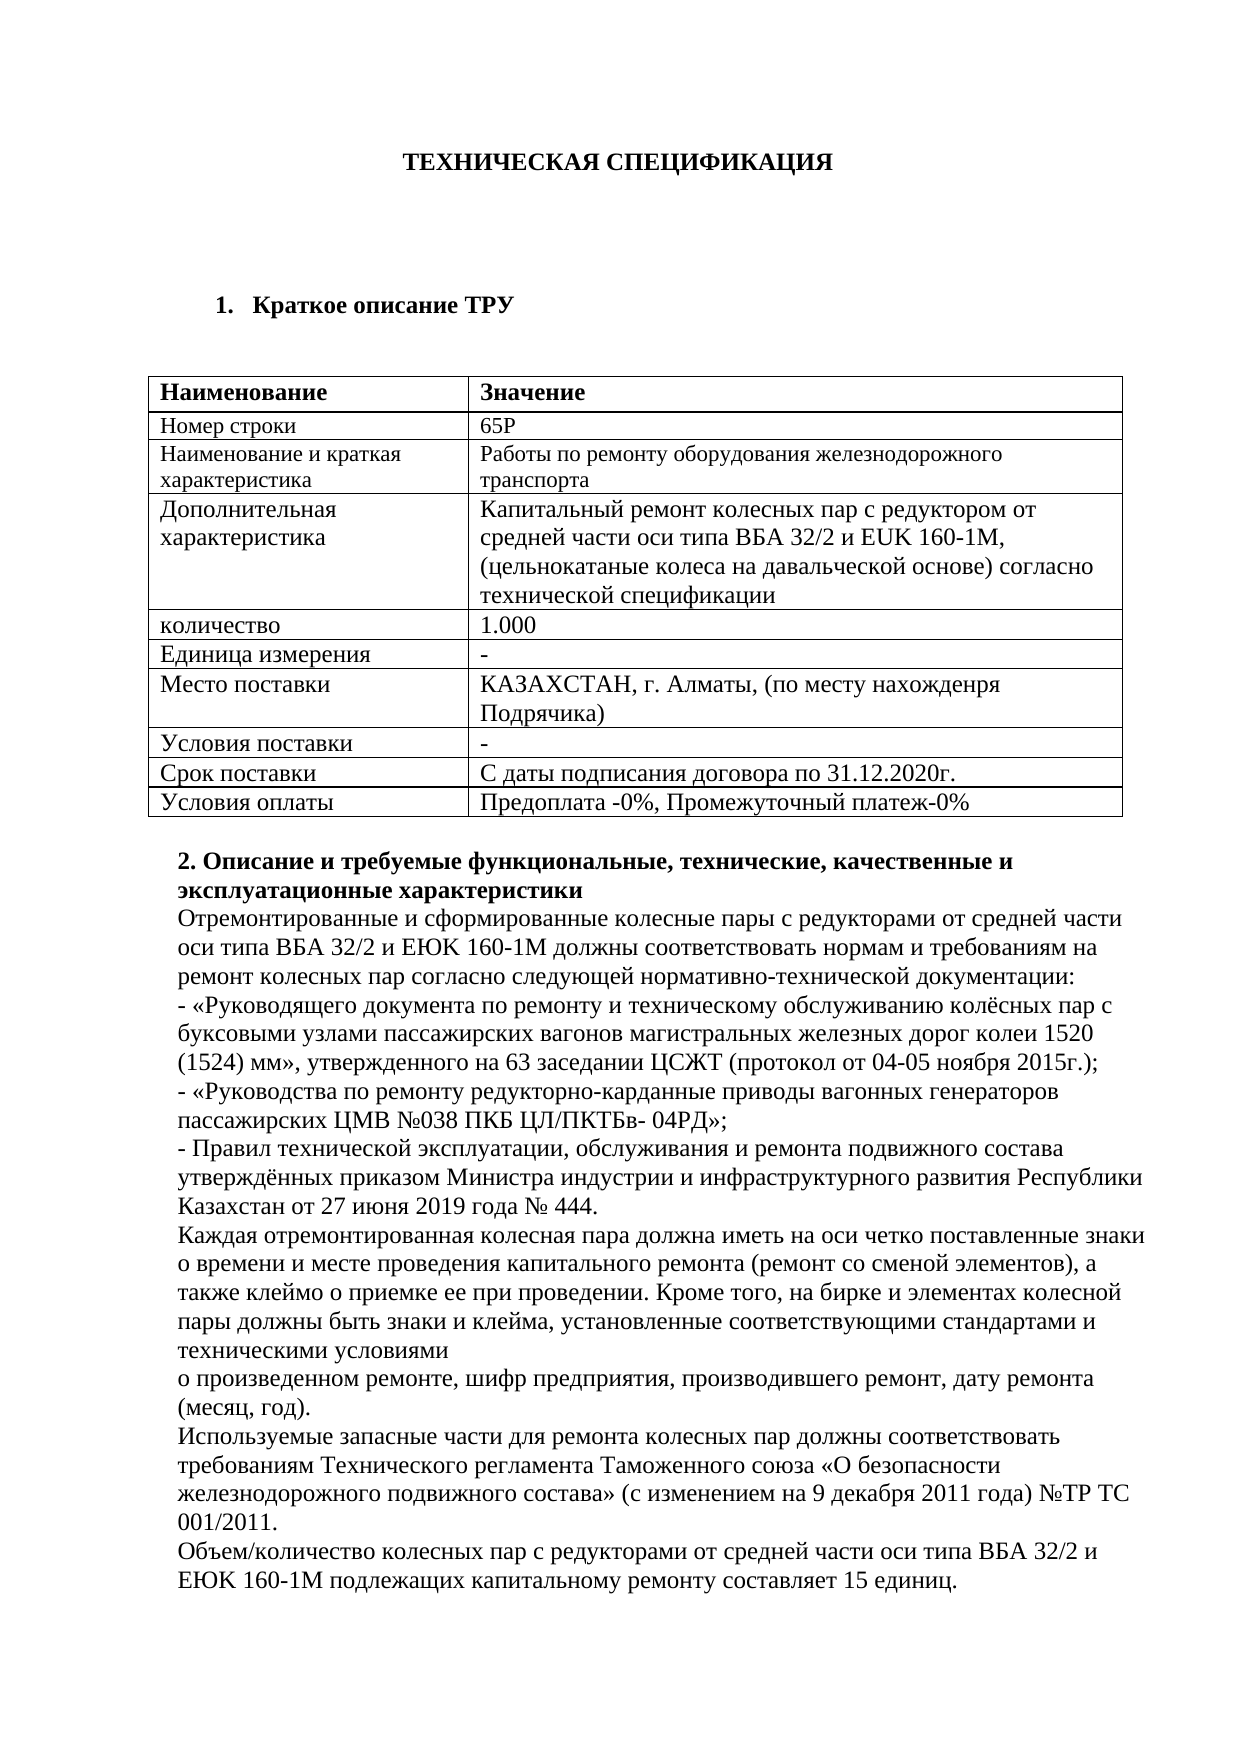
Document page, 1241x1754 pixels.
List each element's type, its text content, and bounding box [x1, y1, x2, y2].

table_header Наименование [149, 377, 468, 411]
text Объем/количество колесных пар с редукторами от средней части оси типа ВБА 32/2 и EЮK 160-1M подлежащих капитальному ремонту составляет 15 единиц. [177, 1536, 1152, 1593]
table_cell Работы по ремонту оборудования железнодорожного транспорта [469, 440, 1122, 493]
table_cell Предоплата -0%, Промежуточный платеж-0% [469, 788, 1122, 816]
table_cell Условия поставки [149, 728, 468, 757]
text Используемые запасные части для ремонта колесных пар должны соответствовать требованиям Технического регламента Таможенного союза «О безопасности железнодорожного подвижного состава» (с изменением на 9 декабря 2011 года) №ТР ТС 001/2011. [177, 1421, 1152, 1536]
table_header Значение [469, 377, 1122, 411]
table_cell - [469, 728, 1122, 757]
table_cell С даты подписания договора по 31.12.2020г. [469, 758, 1122, 786]
text - «Руководящего документа по ремонту и техническому обслуживанию колёсных пар с буксовыми узлами пассажирских вагонов магистральных железных дорог колеи 1520 (1524) мм», утвержденного на 63 заседании ЦСЖТ (протокол от 04-05 ноября 2015г.); [177, 990, 1152, 1076]
text Каждая отремонтированная колесная пара должна иметь на оси четко поставленные знаки о времени и месте проведения капитального ремонта (ремонт со сменой элементов), а также клеймо о приемке ее при проведении. Кроме того, на бирке и элементах колесной пары должны быть знаки и клейма, установленные соответствующими стандартами и техническими условиями [177, 1220, 1152, 1363]
text о произведенном ремонте, шифр предприятия, производившего ремонт, дату ремонта (месяц, год). [177, 1363, 1152, 1421]
text Отремонтированные и сформированные колесные пары с редукторами от средней части оси типа ВБА 32/2 и EЮK 160-1M должны соответствовать нормам и требованиям на ремонт колесных пар согласно следующей нормативно-технической документации: [177, 903, 1152, 990]
table_cell 65Р [469, 413, 1122, 439]
table_cell Дополнительная характеристика [149, 494, 468, 609]
table_cell количество [149, 610, 468, 638]
table_cell Срок поставки [149, 758, 468, 786]
table_cell Условия оплаты [149, 788, 468, 816]
table_cell Место поставки [149, 669, 468, 727]
text - Правил технической эксплуатации, обслуживания и ремонта подвижного состава утверждённых приказом Министра индустрии и инфраструктурного развития Республики Казахстан от 27 июня 2019 года № 444. [177, 1133, 1152, 1220]
table_cell Наименование и краткая характеристика [149, 440, 468, 493]
text 2. Описание и требуемые функциональные, технические, качественные и эксплуатационные характеристики [177, 846, 1152, 903]
table_cell Единица измерения [149, 640, 468, 668]
text ТЕХНИЧЕСКАЯ СПЕЦИФИКАЦИЯ [177, 147, 1152, 176]
table_cell 1.000 [469, 610, 1122, 638]
table_cell Капитальный ремонт колесных пар с редуктором от средней части оси типа ВБА 32/2 и EUK 160-1M, (цельнокатаные колеса на давальческой основе) согласно технической спецификации [469, 494, 1122, 609]
table_cell КАЗАХСТАН, г. Алматы, (по месту нахожденря Подрячика) [469, 669, 1122, 727]
list Краткое описание ТРУ [215, 290, 1152, 319]
text - «Руководства по ремонту редукторно-карданные приводы вагонных генераторов пассажирских ЦМВ №038 ПКБ ЦЛ/ПКТБв- 04РД»; [177, 1076, 1152, 1133]
table_cell - [469, 640, 1122, 668]
table_cell Номер строки [149, 413, 468, 439]
